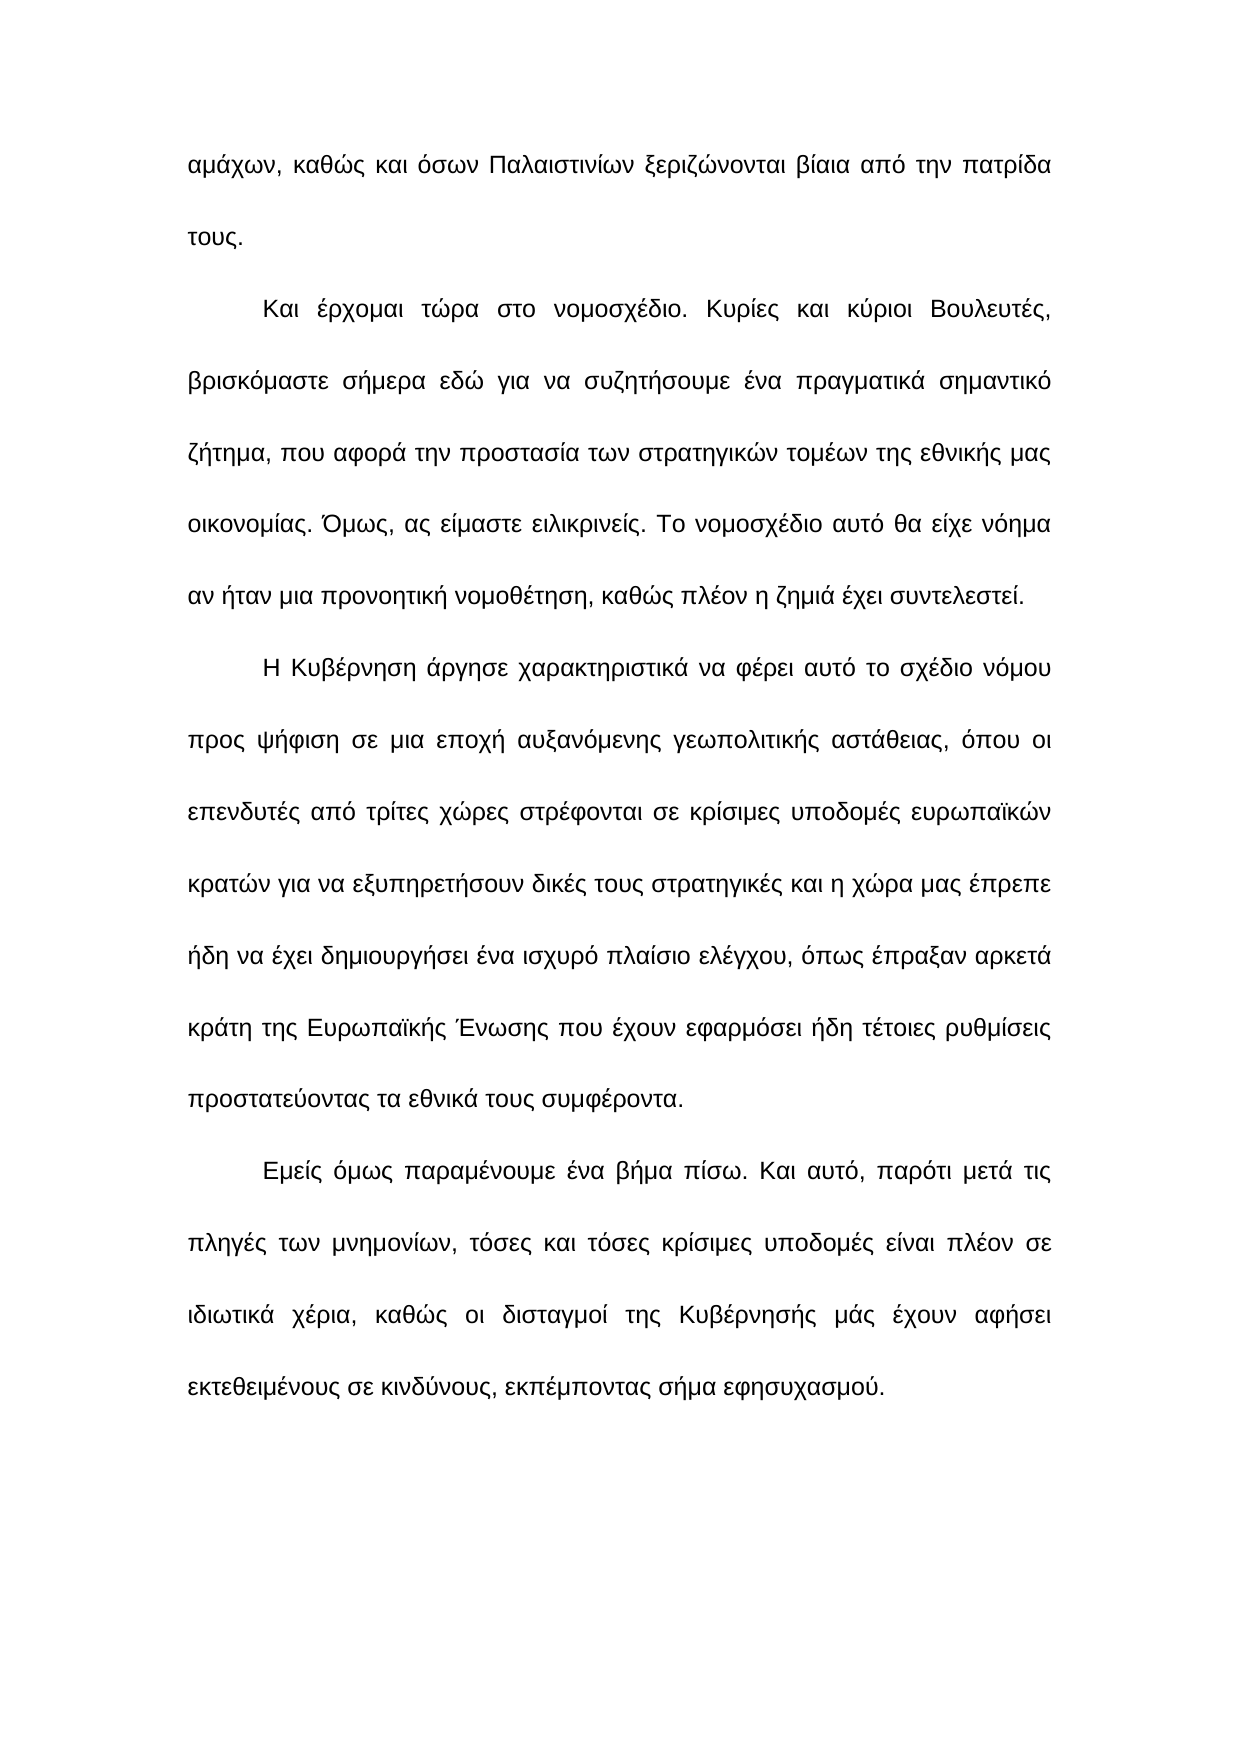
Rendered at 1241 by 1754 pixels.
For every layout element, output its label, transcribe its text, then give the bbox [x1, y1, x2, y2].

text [187, 150, 1053, 251]
text Η Κυβέρνηση άργησε χαρακτηριστικά να φέρει αυτό το σχέδιο νόμου προς ψήφιση σε μια εποχή αυξανόμενης γεωπολιτικής αστάθειας, όπου οι επενδυτές από τρίτες χώρες στρέφονται σε κρίσιμες υποδομές ευρωπαϊκών κρατών για να εξυπηρετήσουν δικές τους στρατηγικές και η χώρα μας έπρεπε ήδη να έχει δημιουργήσει ένα ισχυρό πλαίσιο ελέγχου, όπως έπραξαν αρκετά κράτη της Ευρωπαϊκής Ένωσης που έχουν εφαρμόσει ήδη τέτοιες ρυθμίσεις προστατεύοντας τα εθνικά τους συμφέροντα. [187, 653, 1053, 1113]
text Εμείς όμως παραμένουμε ένα βήμα πίσω. Και αυτό, παρότι μετά τις πληγές των μνημονίων, τόσες και τόσες κρίσιμες υποδομές είναι πλέον σε ιδιωτικά χέρια, καθώς οι δισταγμοί της Κυβέρνησής μάς έχουν αφήσει εκτεθειμένους σε κινδύνους, εκπέμποντας σήμα εφησυχασμού. [187, 1156, 1053, 1401]
text Και έρχομαι τώρα στο νομοσχέδιο. Κυρίες και κύριοι Βουλευτές, βρισκόμαστε σήμερα εδώ για να συζητήσουμε ένα πραγματικά σημαντικό ζήτημα, που αφορά την προστασία των στρατηγικών τομέων της εθνικής μας οικονομίας. Όμως, ας είμαστε ειλικρινείς. Το νομοσχέδιο αυτό θα είχε νόημα αν ήταν μια προνοητική νομοθέτηση, καθώς πλέον η ζημιά έχει συντελεστεί. [187, 294, 1053, 610]
